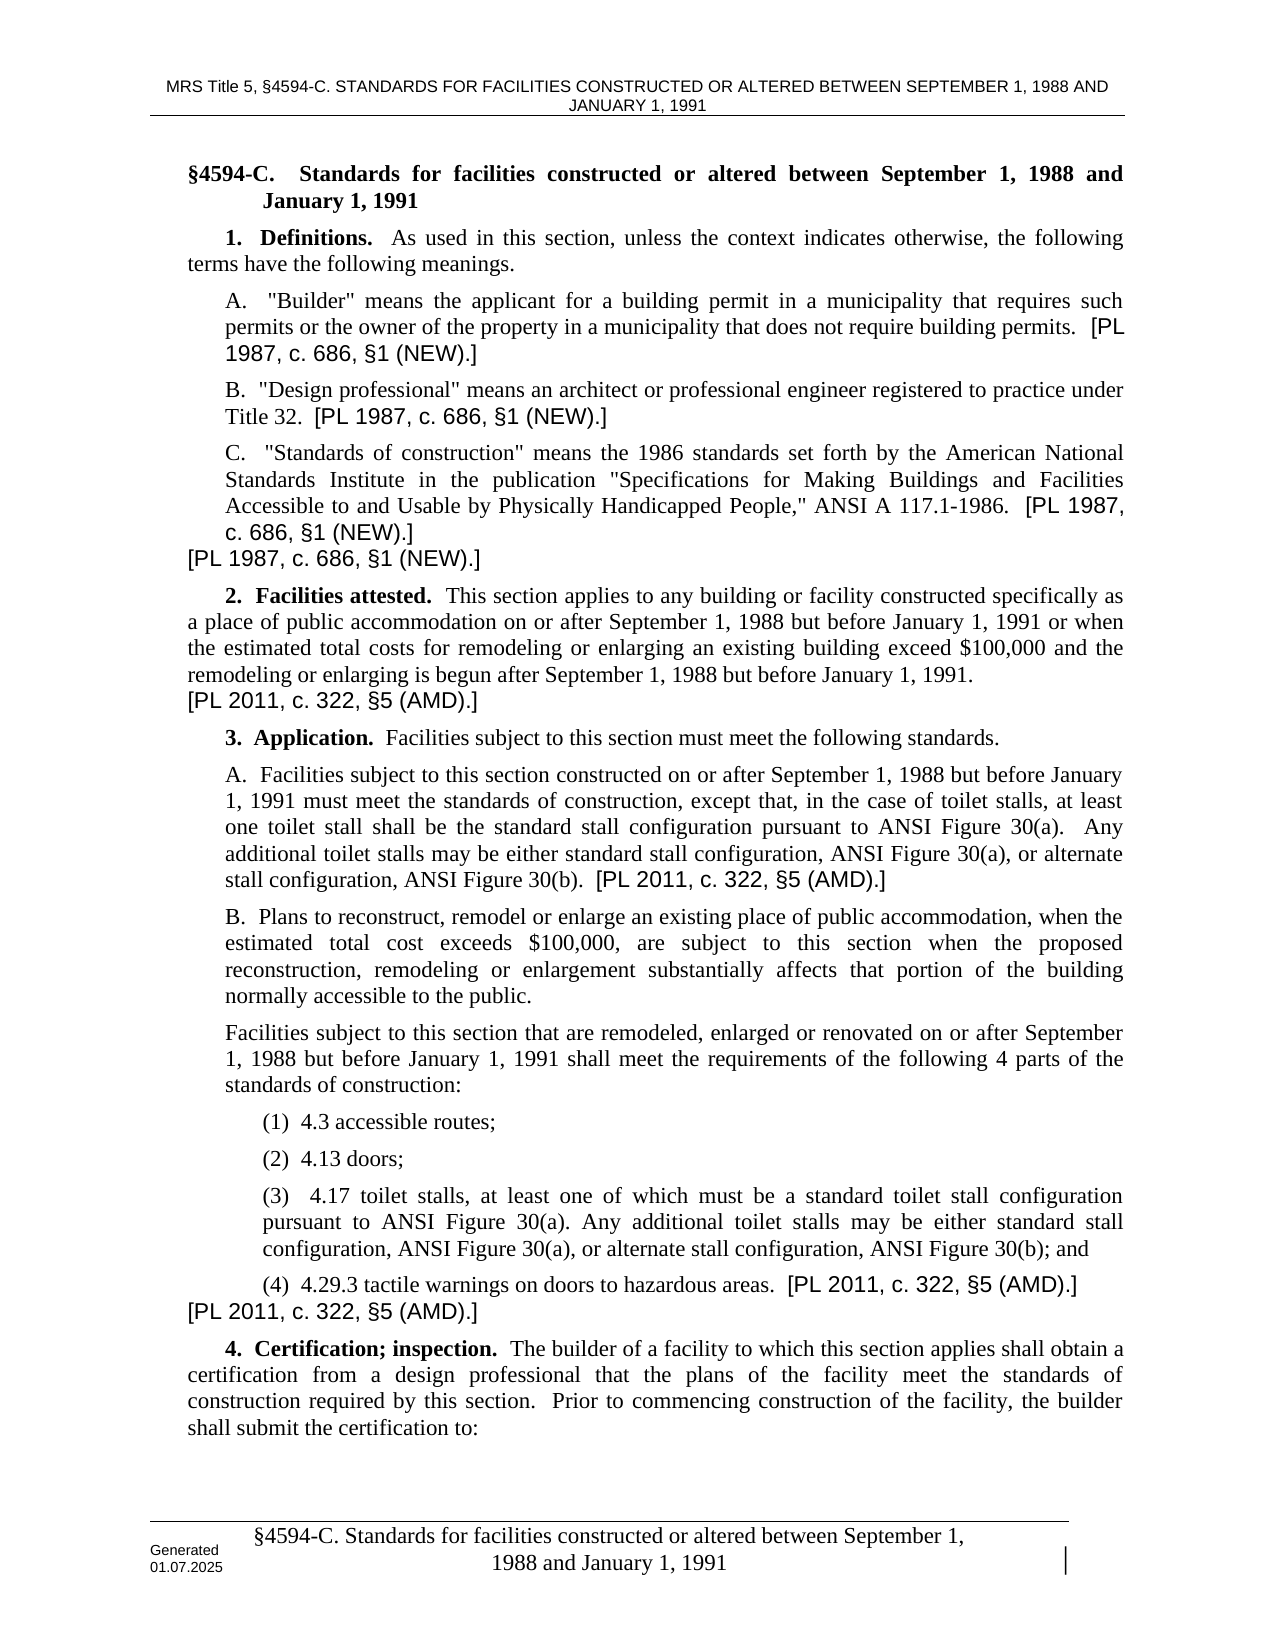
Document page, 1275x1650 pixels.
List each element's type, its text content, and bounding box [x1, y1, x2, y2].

text B. "Design professional" means an architect or professional engineer registered to practice under Title 32. [PL 1987, c. 686, §1 (NEW).] [225, 376, 1125, 429]
text (1) 4.3 accessible routes; [262, 1108, 1125, 1135]
text A. "Builder" means the applicant for a building permit in a municipality that requires such permits or the owner of the property in a municipality that does not require building permits. [PL 1987, c. 686, §1 (NEW).] [225, 287, 1125, 366]
text 2. Facilities attested. This section applies to any building or facility constructed specifically as a place of public accommodation on or after September 1, 1988 but before January 1, 1991 or when the estimated total costs for remodeling or enlarging an existing building exceed $100,000 and the remodeling or enlarging is begun after September 1, 1988 but before January 1, 1991. [187, 582, 1125, 687]
text (4) 4.29.3 tactile warnings on doors to hazardous areas. [PL 2011, c. 322, §5 (AMD).] [262, 1271, 1125, 1298]
text B. Plans to reconstruct, remodel or enlarge an existing place of public accommodation, when the estimated total cost exceeds $100,000, are subject to this section when the proposed reconstruction, remodeling or enlargement substantially affects that portion of the building normally accessible to the public. [225, 903, 1125, 1008]
text [PL 2011, c. 322, §5 (AMD).] [187, 687, 1125, 713]
text §4594-C. Standards for facilities constructed or altered between September 1, 1988 and January 1, 1991 [187, 160, 1125, 213]
text 3. Application. Facilities subject to this section must meet the following standards. [187, 724, 1125, 750]
text (3) 4.17 toilet stalls, at least one of which must be a standard toilet stall configuration pursuant to ANSI Figure 30(a). Any additional toilet stalls may be either standard stall configuration, ANSI Figure 30(a), or alternate stall configuration, ANSI Figure 30(b); and [262, 1182, 1125, 1261]
text Facilities subject to this section that are remodeled, enlarged or renovated on or after September 1, 1988 but before January 1, 1991 shall meet the requirements of the following 4 parts of the standards of construction: [225, 1019, 1125, 1098]
text (2) 4.13 doors; [262, 1145, 1125, 1171]
text 4. Certification; inspection. The builder of a facility to which this section applies shall obtain a certification from a design professional that the plans of the facility meet the standards of construction required by this section. Prior to commencing construction of the facility, the builder shall submit the certification to: [187, 1334, 1125, 1440]
text C. "Standards of construction" means the 1986 standards set forth by the American National Standards Institute in the publication "Specifications for Making Buildings and Facilities Accessible to and Usable by Physically Handicapped People," ANSI A 117.1-1986. [PL 1987, c. 686, §1 (NEW).] [225, 439, 1125, 545]
text 1. Definitions. As used in this section, unless the context indicates otherwise, the following terms have the following meanings. [187, 223, 1125, 276]
text [PL 2011, c. 322, §5 (AMD).] [187, 1298, 1125, 1324]
text [PL 1987, c. 686, §1 (NEW).] [187, 545, 1125, 571]
text A. Facilities subject to this section constructed on or after September 1, 1988 but before January 1, 1991 must meet the standards of construction, except that, in the case of toilet stalls, at least one toilet stall shall be the standard stall configuration pursuant to ANSI Figure 30(a). Any additional toilet stalls may be either standard stall configuration, ANSI Figure 30(a), or alternate stall configuration, ANSI Figure 30(b). [PL 2011, c. 322, §5 (AMD).] [225, 761, 1125, 893]
